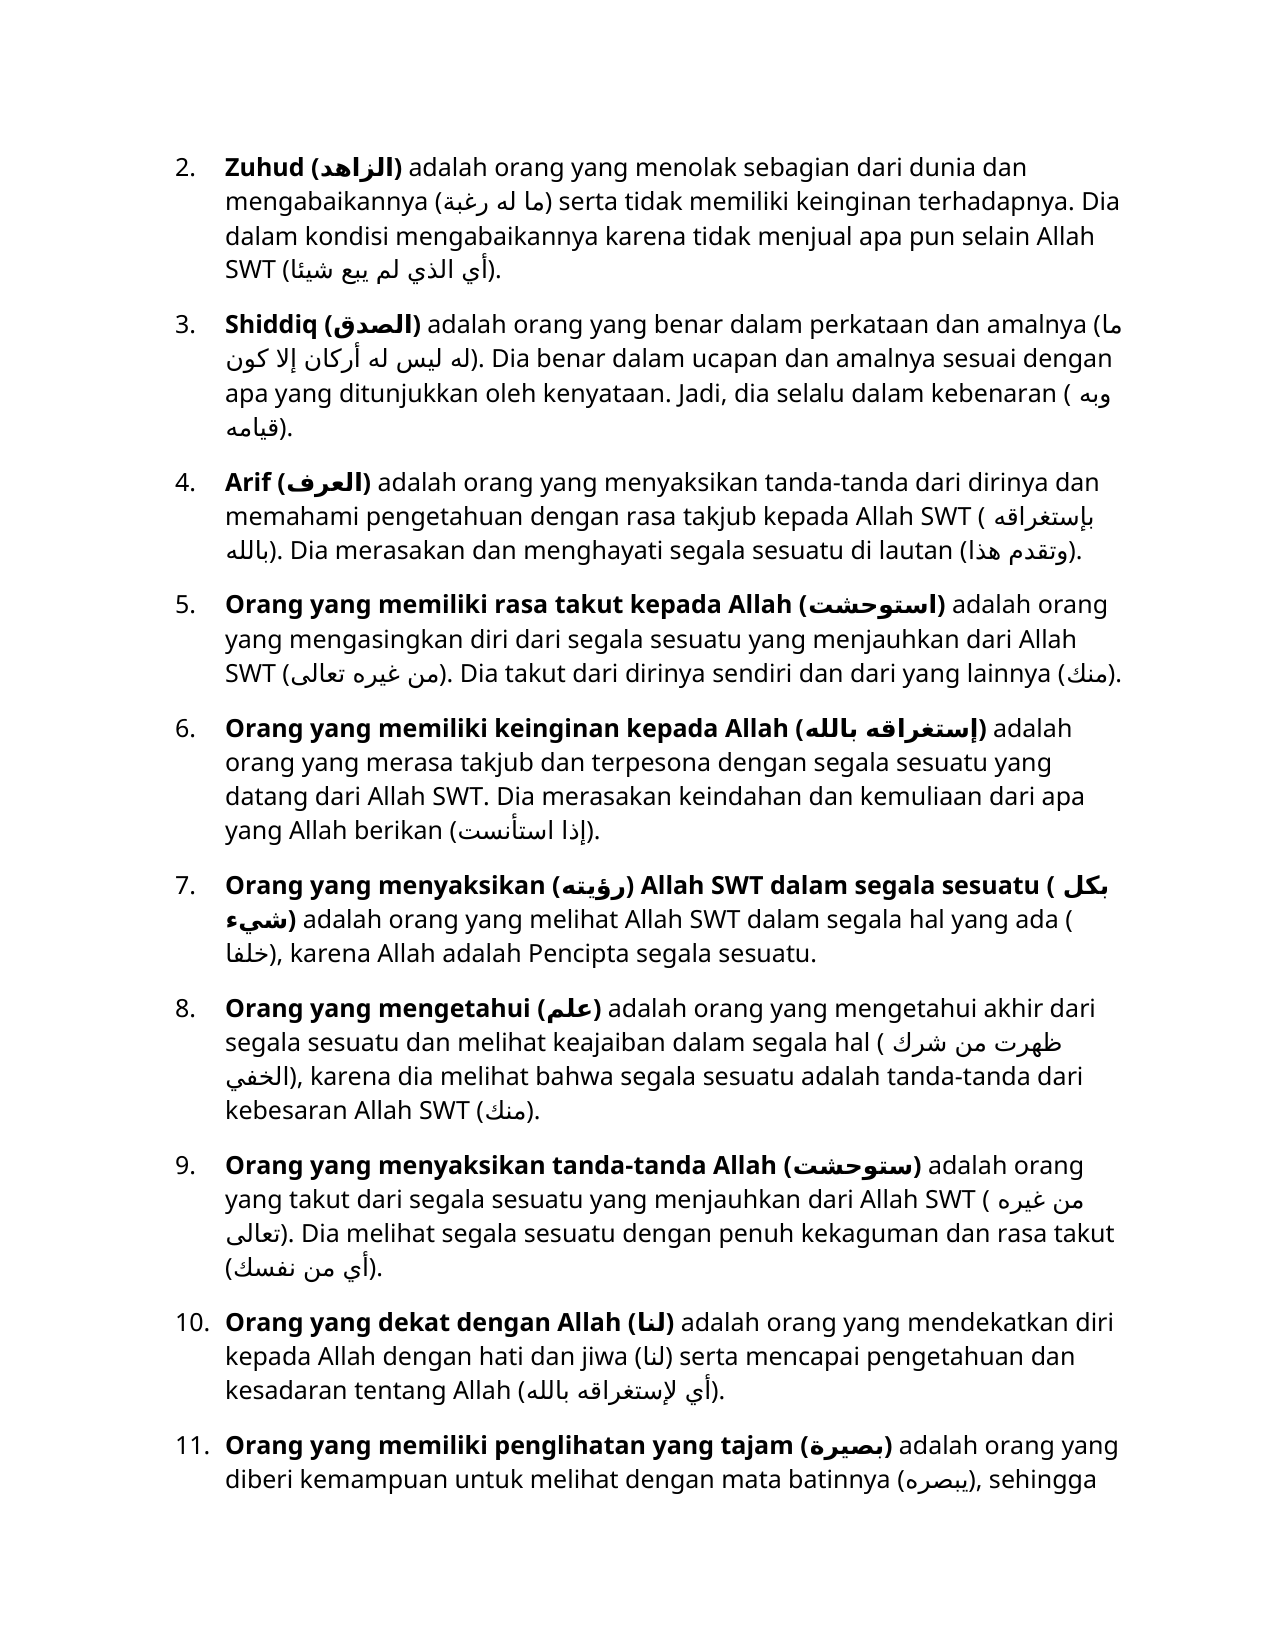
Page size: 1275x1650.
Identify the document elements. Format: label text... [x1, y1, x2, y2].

list Orang yang menyaksikan tanda-tanda Allah (ستوحشت) adalah orang yang takut dari segala sesuatu yang menjauhkan dari Allah SWT (من غيره تعالى). Dia melihat segala sesuatu dengan penuh kekaguman dan rasa takut (أي من نفسك). [175, 1147, 1125, 1284]
list Shiddiq (الصدق) adalah orang yang benar dalam perkataan dan amalnya (ما له ليس له أركان إلا كون). Dia benar dalam ucapan dan amalnya sesuai dengan apa yang ditunjukkan oleh kenyataan. Jadi, dia selalu dalam kebenaran (وبه قيامه). [175, 307, 1125, 443]
list Orang yang menyaksikan (رؤيته) Allah SWT dalam segala sesuatu (بكل شيء) adalah orang yang melihat Allah SWT dalam segala hal yang ada (خلفا), karena Allah adalah Pencipta segala sesuatu. [175, 867, 1125, 969]
list Arif (العرف) adalah orang yang menyaksikan tanda-tanda dari dirinya dan memahami pengetahuan dengan rasa takjub kepada Allah SWT (بإستغراقه بالله). Dia merasakan dan menghayati segala sesuatu di lautan (وتقدم هذا). [175, 464, 1125, 566]
list Orang yang memiliki keinginan kepada Allah (إستغراقه بالله) adalah orang yang merasa takjub dan terpesona dengan segala sesuatu yang datang dari Allah SWT. Dia merasakan keindahan dan kemuliaan dari apa yang Allah berikan (إذا استأنست). [175, 710, 1125, 846]
list Orang yang dekat dengan Allah (لنا) adalah orang yang mendekatkan diri kepada Allah dengan hati dan jiwa (لنا) serta mencapai pengetahuan dan kesadaran tentang Allah (أي لإستغراقه بالله). [175, 1304, 1125, 1407]
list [175, 1427, 1125, 1496]
list Zuhud (الزاهد) adalah orang yang menolak sebagian dari dunia dan mengabaikannya (ما له رغبة) serta tidak memiliki keinginan terhadapnya. Dia dalam kondisi mengabaikannya karena tidak menjual apa pun selain Allah SWT (أي الذي لم يبع شيئا). [175, 150, 1125, 286]
list Orang yang mengetahui (علم) adalah orang yang mengetahui akhir dari segala sesuatu dan melihat keajaiban dalam segala hal (ظهرت من شرك الخفي), karena dia melihat bahwa segala sesuatu adalah tanda-tanda dari kebesaran Allah SWT (منك). [175, 990, 1125, 1127]
list Orang yang memiliki rasa takut kepada Allah (استوحشت) adalah orang yang mengasingkan diri dari segala sesuatu yang menjauhkan dari Allah SWT (من غيره تعالى). Dia takut dari dirinya sendiri dan dari yang lainnya (منك). [175, 587, 1125, 689]
